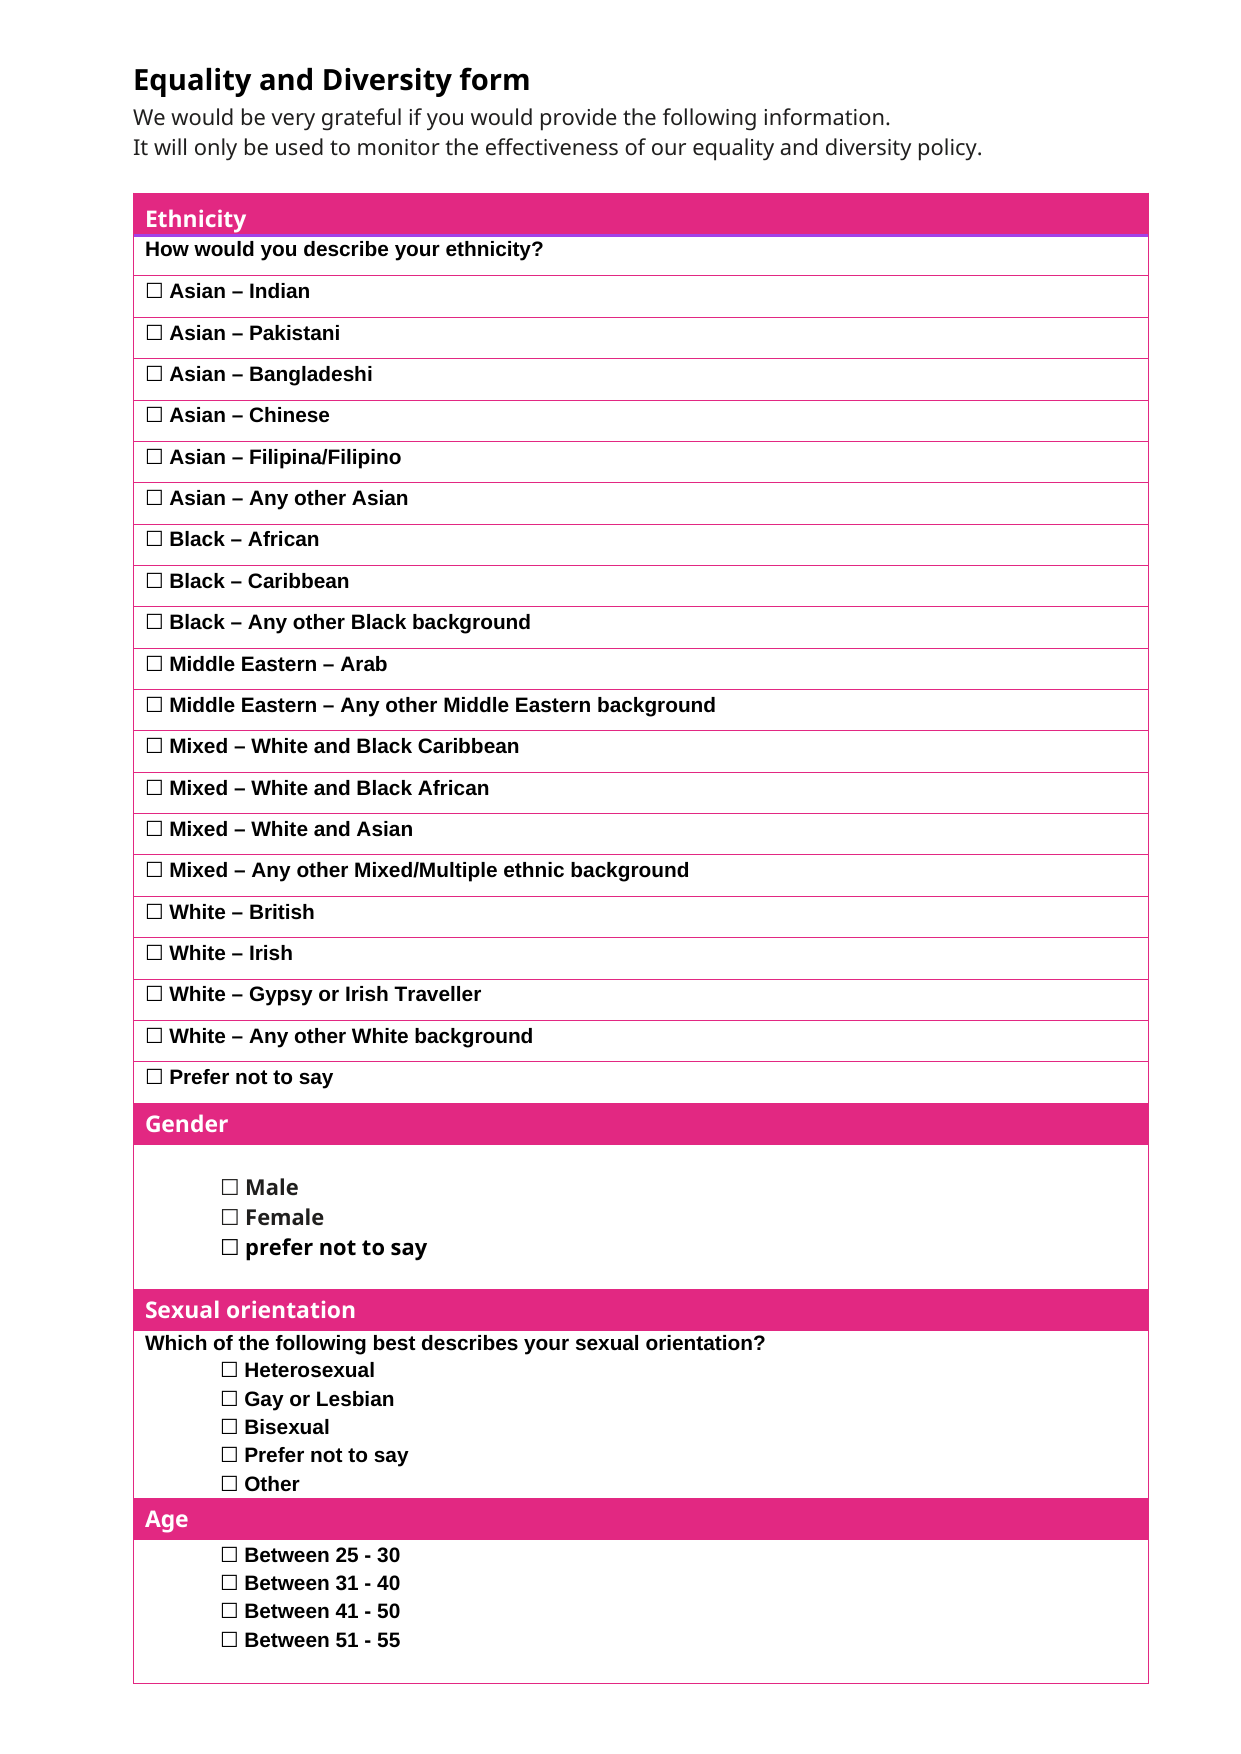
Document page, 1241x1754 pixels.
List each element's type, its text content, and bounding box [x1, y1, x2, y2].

table_cell White – British [134, 897, 1148, 937]
table_cell Asian – Filipina/Filipino [134, 442, 1148, 482]
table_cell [134, 1540, 1148, 1683]
table_cell How would you describe your ethnicity? [134, 237, 1148, 275]
table_cell Middle Eastern – Any other Middle Eastern background [134, 690, 1148, 730]
table_cell Black – Any other Black background [134, 607, 1148, 648]
table_cell Black – African [134, 525, 1148, 565]
table_cell ☐ Male ☐ Female ☐ prefer not to say [134, 1145, 1148, 1289]
table_cell Asian – Chinese [134, 401, 1148, 441]
table_cell Asian – Any other Asian [134, 483, 1148, 523]
table_cell Prefer not to say [134, 1062, 1148, 1102]
table_cell White – Gypsy or Irish Traveller [134, 980, 1148, 1020]
table_cell Middle Eastern – Arab [134, 649, 1148, 689]
table_cell Mixed – Any other Mixed/Multiple ethnic background [134, 855, 1148, 896]
table_header Ethnicity [134, 194, 1148, 234]
table_cell White – Any other White background [134, 1021, 1148, 1061]
table_cell White – Irish [134, 938, 1148, 978]
table_cell Which of the following best describes your sexual orientation? Heterosexual Gay or Lesbian Bisexual Prefer not to say Other [134, 1331, 1148, 1497]
table_cell Age [134, 1499, 1148, 1539]
table_cell Mixed – White and Black Caribbean [134, 731, 1148, 772]
text It will only be used to monitor the effectiveness of our equality and diversity policy. [133, 132, 1166, 161]
table_cell Asian – Bangladeshi [134, 359, 1148, 399]
table_cell Mixed – White and Asian [134, 814, 1148, 854]
table_cell Asian – Indian [134, 276, 1148, 317]
table_cell Sexual orientation [134, 1290, 1148, 1330]
table_cell Mixed – White and Black African [134, 773, 1148, 813]
text We would be very grateful if you would provide the following information. [133, 102, 1166, 132]
table_cell Asian – Pakistani [134, 318, 1148, 358]
table_cell Gender [134, 1104, 1148, 1144]
text Equality and Diversity form [133, 59, 1166, 99]
table_cell Black – Caribbean [134, 566, 1148, 606]
